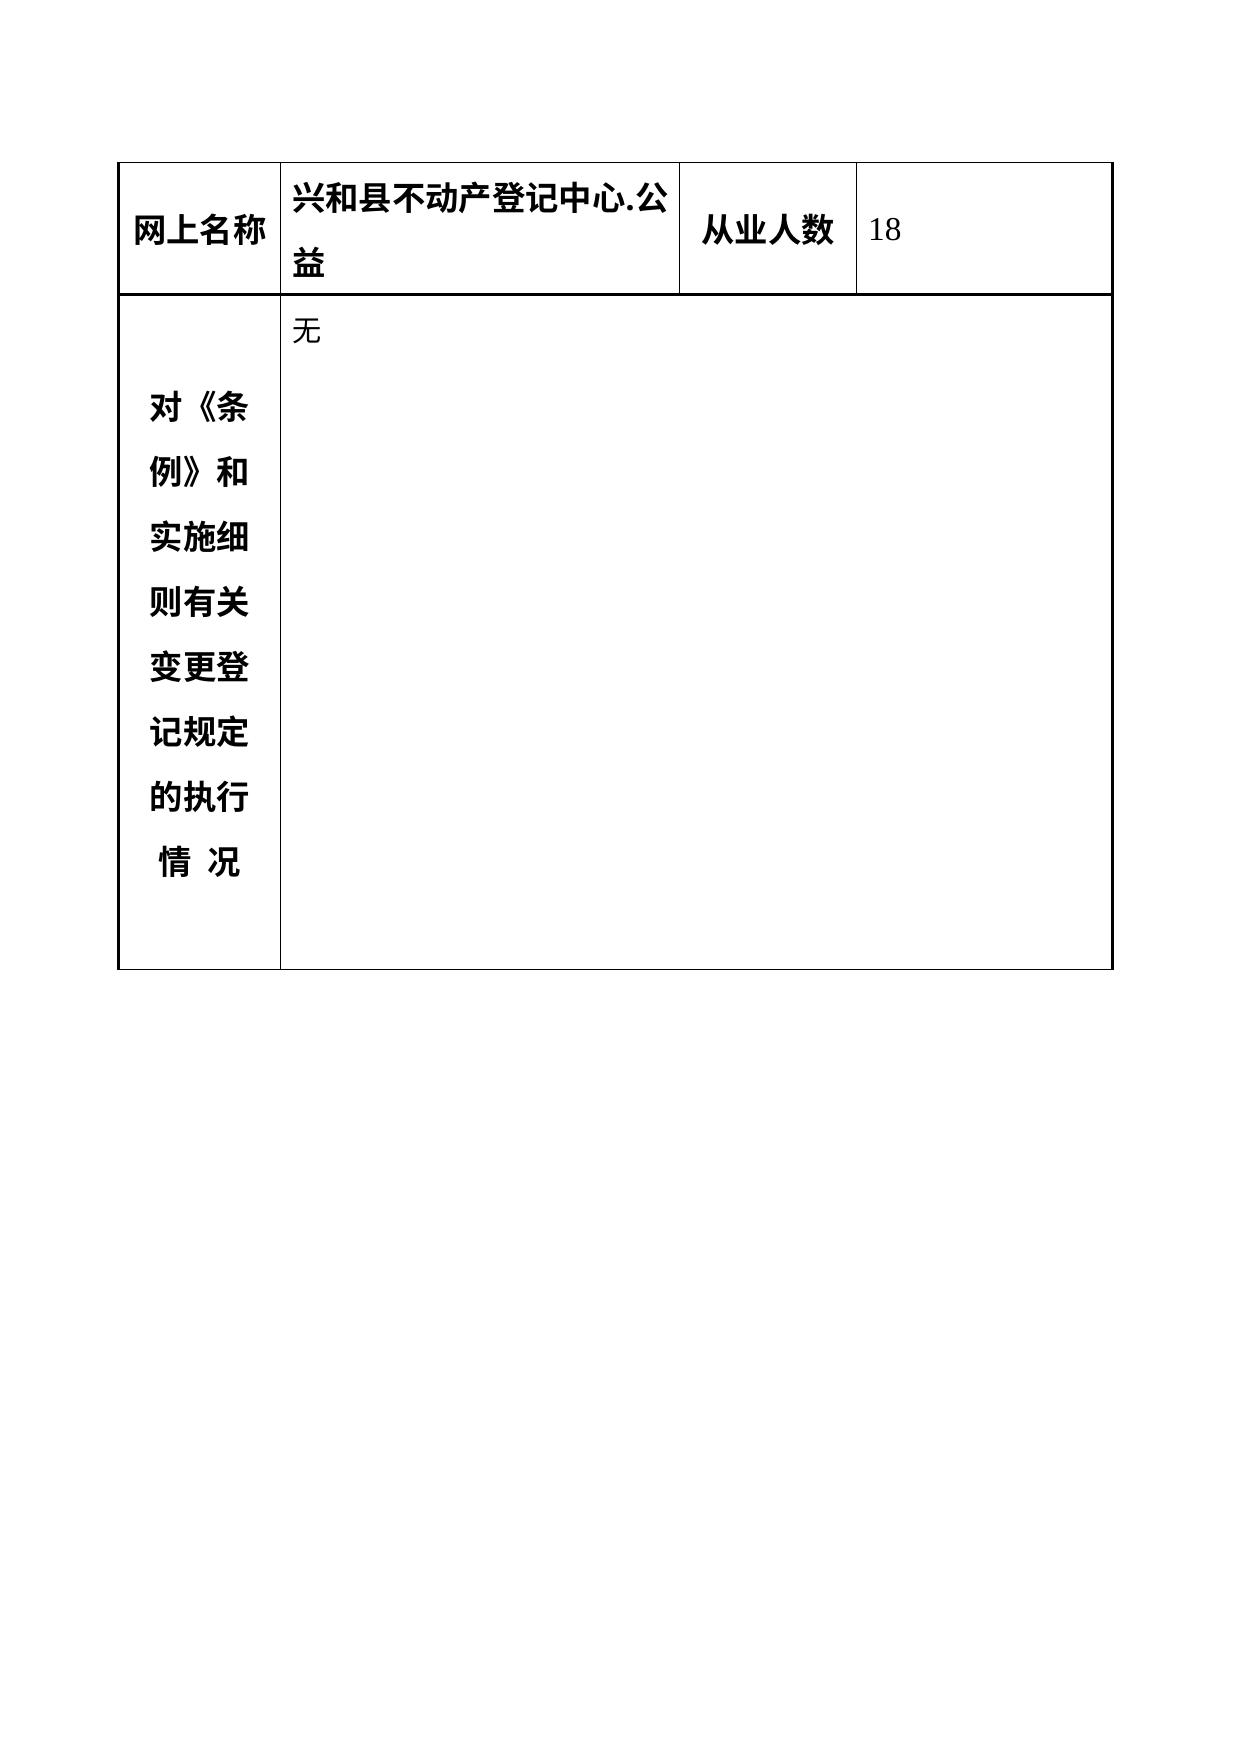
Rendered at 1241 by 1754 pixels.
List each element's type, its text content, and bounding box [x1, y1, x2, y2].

table_cell 18 [857, 163, 1111, 293]
table_cell 网上名称 [120, 163, 280, 293]
table_cell 从业人数 [680, 163, 856, 293]
table_cell 对《条 例》和 实施细 则有关 变更登 记规定 的执行 情 况 [120, 296, 280, 969]
table_cell 无 [281, 296, 1111, 969]
table_cell 兴和县不动产登记中心.公益 [281, 163, 679, 293]
